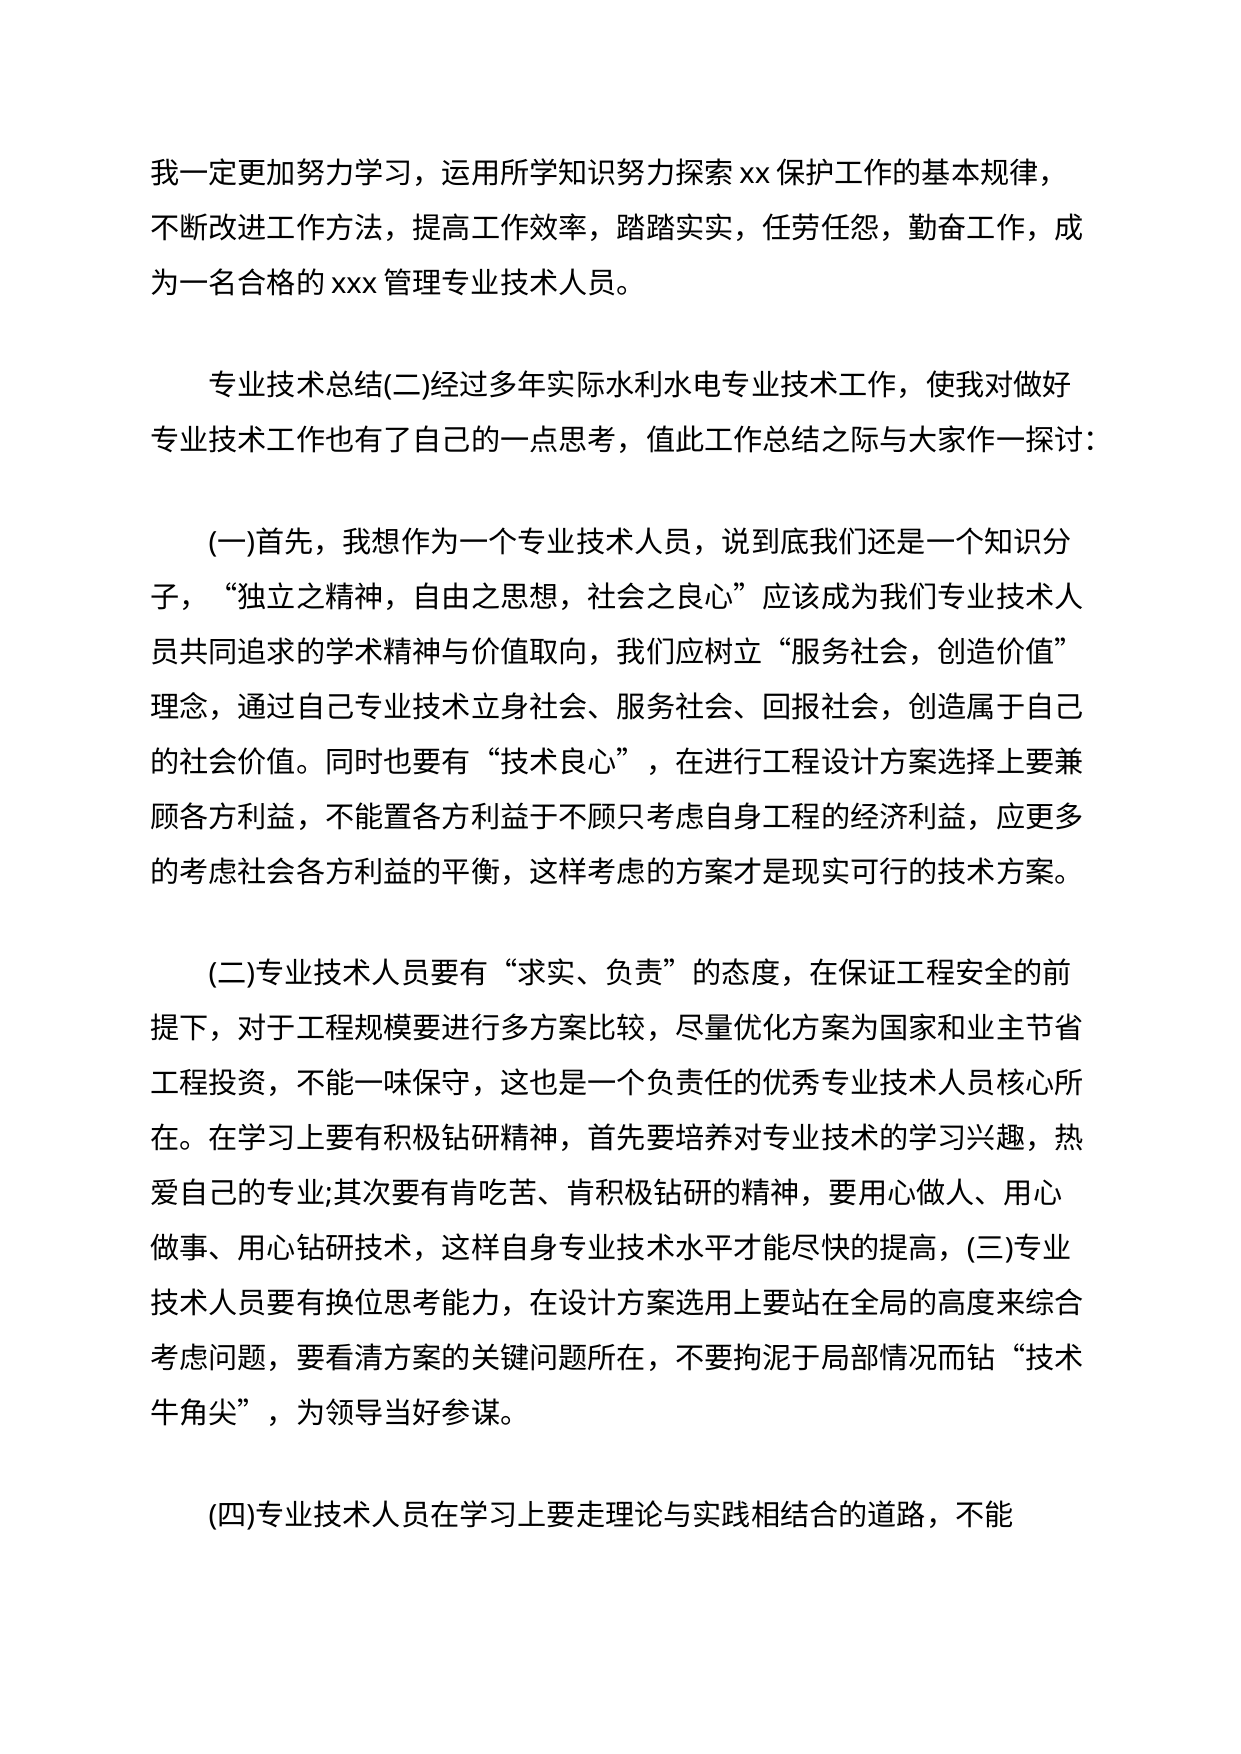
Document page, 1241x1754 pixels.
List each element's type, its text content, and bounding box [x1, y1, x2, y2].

text (一)首先，我想作为一个专业技术人员，说到底我们还是一个知识分子，“独立之精神，自由之思想，社会之良心”应该成为我们专业技术人员共同追求的学术精神与价值取向，我们应树立“服务社会，创造价值”理念，通过自己专业技术立身社会、服务社会、回报社会，创造属于自己的社会价值。同时也要有“技术良心”，在进行工程设计方案选择上要兼顾各方利益，不能置各方利益于不顾只考虑自身工程的经济利益，应更多的考虑社会各方利益的平衡，这样考虑的方案才是现实可行的技术方案。 [150, 519, 1090, 890]
text (四)专业技术人员在学习上要走理论与实践相结合的道路，不能 [150, 1491, 1090, 1533]
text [150, 150, 1090, 302]
text 专业技术总结(二)经过多年实际水利水电专业技术工作，使我对做好专业技术工作也有了自己的一点思考，值此工作总结之际与大家作一探讨： [150, 362, 1090, 459]
text (二)专业技术人员要有“求实、负责”的态度，在保证工程安全的前提下，对于工程规模要进行多方案比较，尽量优化方案为国家和业主节省工程投资，不能一味保守，这也是一个负责任的优秀专业技术人员核心所在。在学习上要有积极钻研精神，首先要培养对专业技术的学习兴趣，热爱自己的专业;其次要有肯吃苦、肯积极钻研的精神，要用心做人、用心做事、用心钻研技术，这样自身专业技术水平才能尽快的提高，(三)专业技术人员要有换位思考能力，在设计方案选用上要站在全局的高度来综合考虑问题，要看清方案的关键问题所在，不要拘泥于局部情况而钻“技术牛角尖”，为领导当好参谋。 [150, 950, 1090, 1432]
